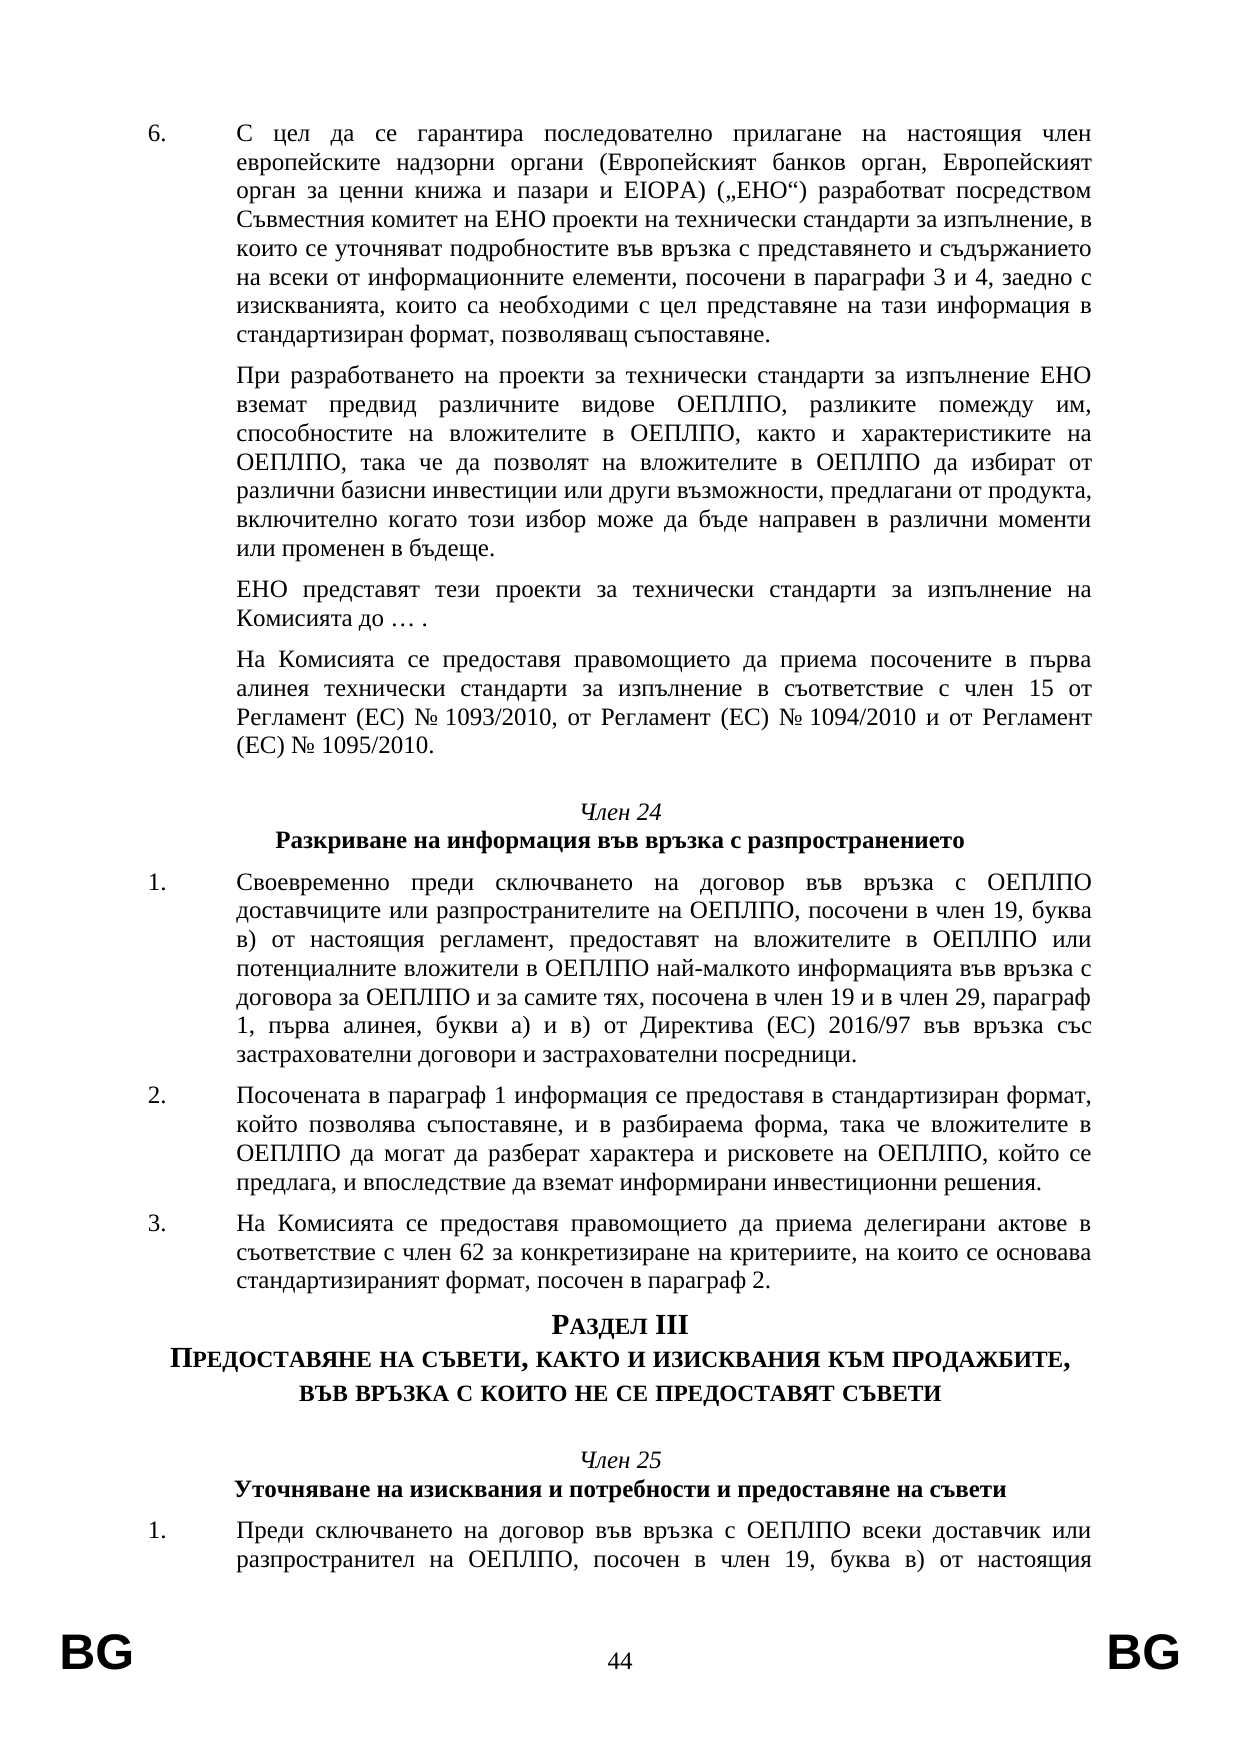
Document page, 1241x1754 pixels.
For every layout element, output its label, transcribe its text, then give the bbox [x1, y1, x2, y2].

text 1. Своевременно преди сключването на договор във връзка с ОЕПЛПО доставчиците или разпространителите на ОЕПЛПО, посочени в член 19, буква в) от настоящия регламент, предоставят на вложителите в ОЕПЛПО или потенциалните вложители в ОЕПЛПО най-малкото информацията във връзка с договора за ОЕПЛПО и за самите тях, посочена в член 19 и в член 29, параграф 1, първа алинея, букви а) и в) от Директива (ЕС) 2016/97 във връзка със застрахователни договори и застрахователни посредници. [148, 867, 1093, 1068]
text 6. С цел да се гарантира последователно прилагане на настоящия член европейските надзорни органи (Европейският банков орган, Европейският орган за ценни книжа и пазари и EIOPA) („ЕНО“) разработват посредством Съвместния комитет на ЕНО проекти на технически стандарти за изпълнение, в които се уточняват подробностите във връзка с представянето и съдържанието на всеки от информационните елементи, посочени в параграфи 3 и 4, заедно с изискванията, които са необходими с цел представяне на тази информация в стандартизиран формат, позволяващ съпоставяне. [148, 118, 1093, 348]
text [148, 1515, 1093, 1572]
title Раздел III Предоставяне на съвети, както и изисквания към продажбите, във връзка с които не се предоставят съвети [148, 1307, 1093, 1407]
text 3. На Комисията се предоставя правомощието да приема делегирани актове в съответствие с член 62 за конкретизиране на критериите, на които се основава стандартизираният формат, посочен в параграф 2. [148, 1208, 1093, 1294]
text На Комисията се предоставя правомощието да приема посочените в първа алинея технически стандарти за изпълнение в съответствие с член 15 от Регламент (ЕС) № 1093/2010, от Регламент (ЕС) № 1094/2010 и от Регламент (ЕС) № 1095/2010. [236, 644, 1093, 759]
text Член 25 Уточняване на изисквания и потребности и предоставяне на съвети [148, 1445, 1093, 1502]
text При разработването на проекти за технически стандарти за изпълнение ЕНО вземат предвид различните видове ОЕПЛПО, разликите помежду им, способностите на вложителите в ОЕПЛПО, както и характеристиките на ОЕПЛПО, така че да позволят на вложителите в ОЕПЛПО да избират от различни базисни инвестиции или други възможности, предлагани от продукта, включително когато този избор може да бъде направен в различни моменти или променен в бъдеще. [236, 361, 1093, 562]
text 2. Посочената в параграф 1 информация се предоставя в стандартизиран формат, който позволява съпоставяне, и в разбираема форма, така че вложителите в ОЕПЛПО да могат да разберат характера и рисковете на ОЕПЛПО, който се предлага, и впоследствие да вземат информирани инвестиционни решения. [148, 1081, 1093, 1196]
text Член 24 Разкриване на информация във връзка с разпространението [148, 797, 1093, 854]
text ЕНО представят тези проекти за технически стандарти за изпълнение на Комисията до … . [236, 574, 1093, 632]
